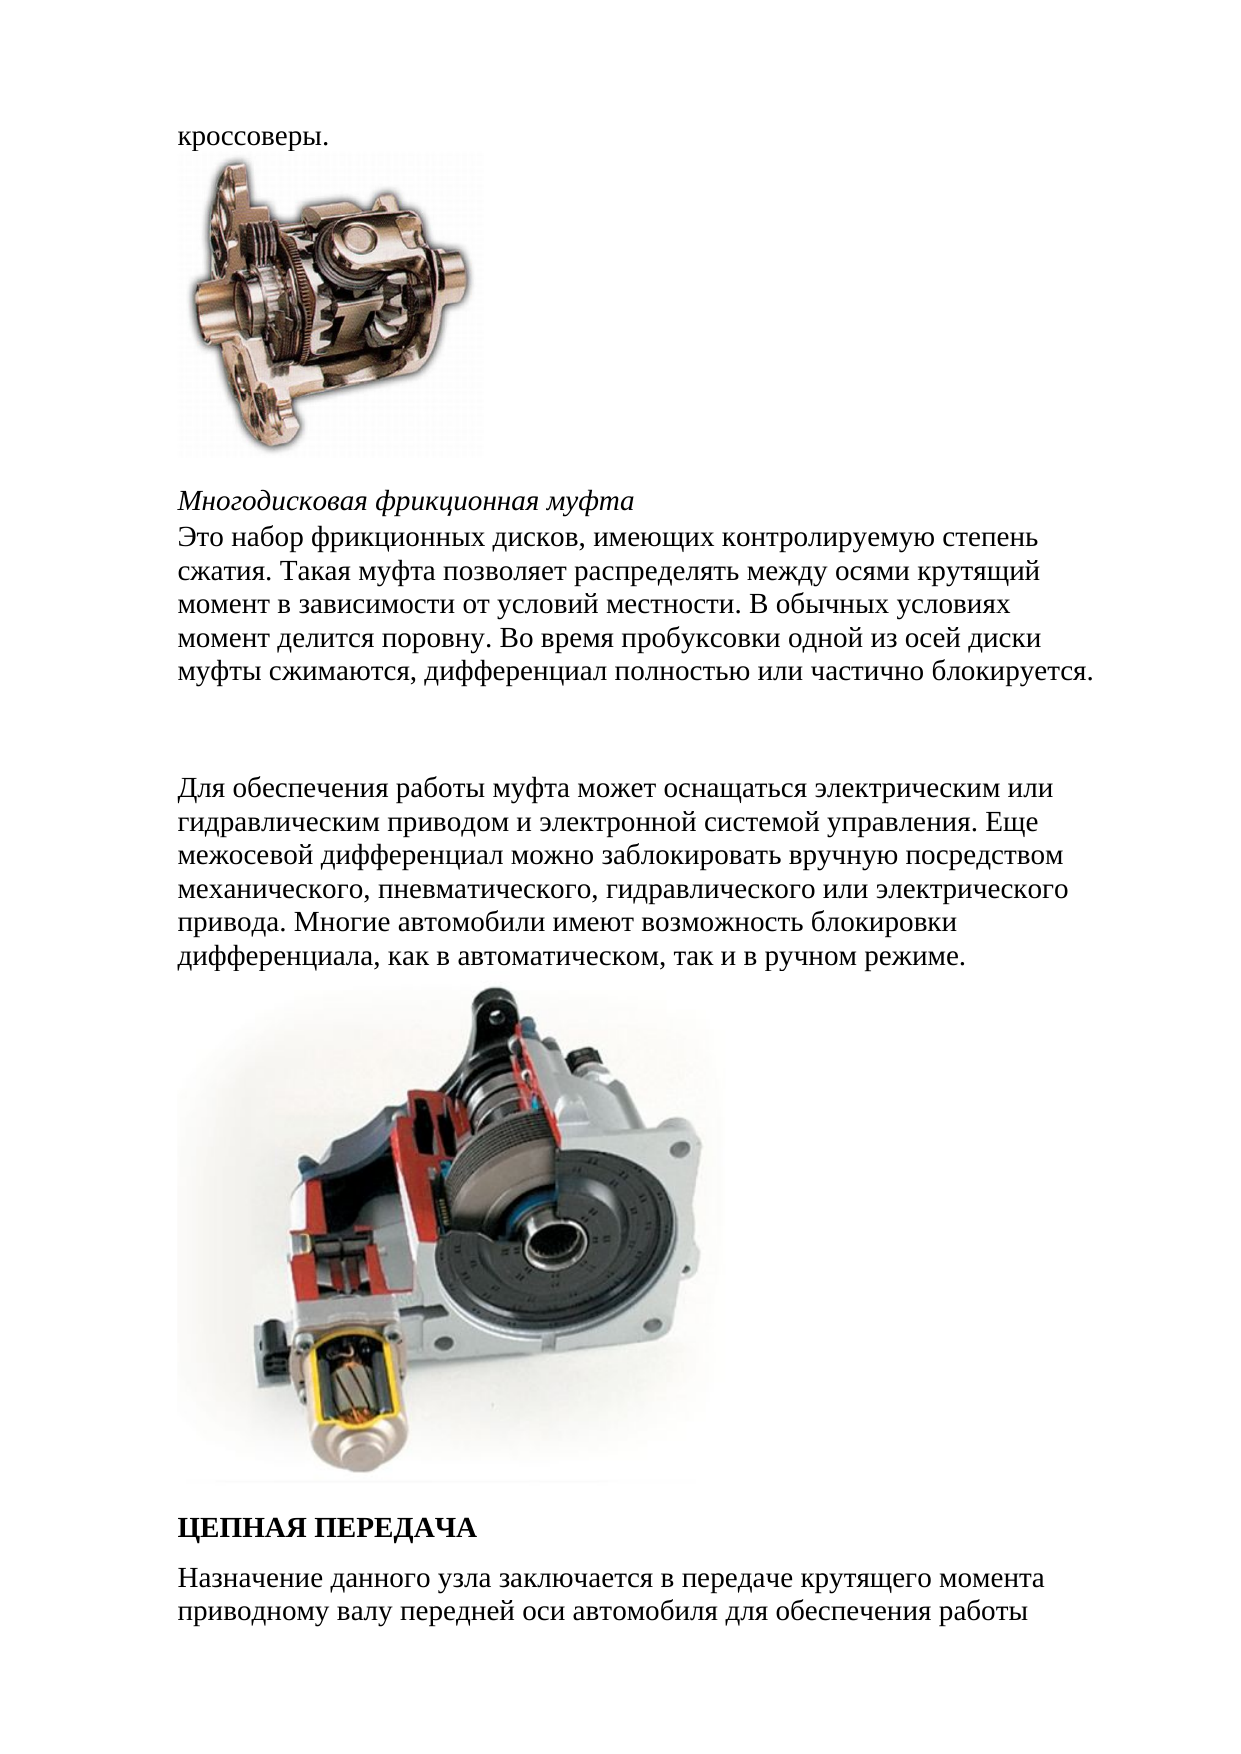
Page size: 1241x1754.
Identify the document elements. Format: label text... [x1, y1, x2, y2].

subtitle ЦЕПНАЯ ПЕРЕДАЧА [177, 1511, 1152, 1544]
picture [177, 151, 484, 458]
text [177, 1560, 1105, 1627]
subtitle Многодисковая фрикционная муфта [177, 483, 1152, 517]
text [177, 118, 1105, 458]
picture [177, 971, 789, 1486]
text Это набор фрикционных дисков, имеющих контролируемую степень сжатия. Такая муфта позволяет распределять между осями крутящий момент в зависимости от условий местности. В обычных условиях момент делится поровну. Во время пробуксовки одной из осей диски муфты сжимаются, дифференциал полностью или частично блокируется. [177, 519, 1105, 687]
